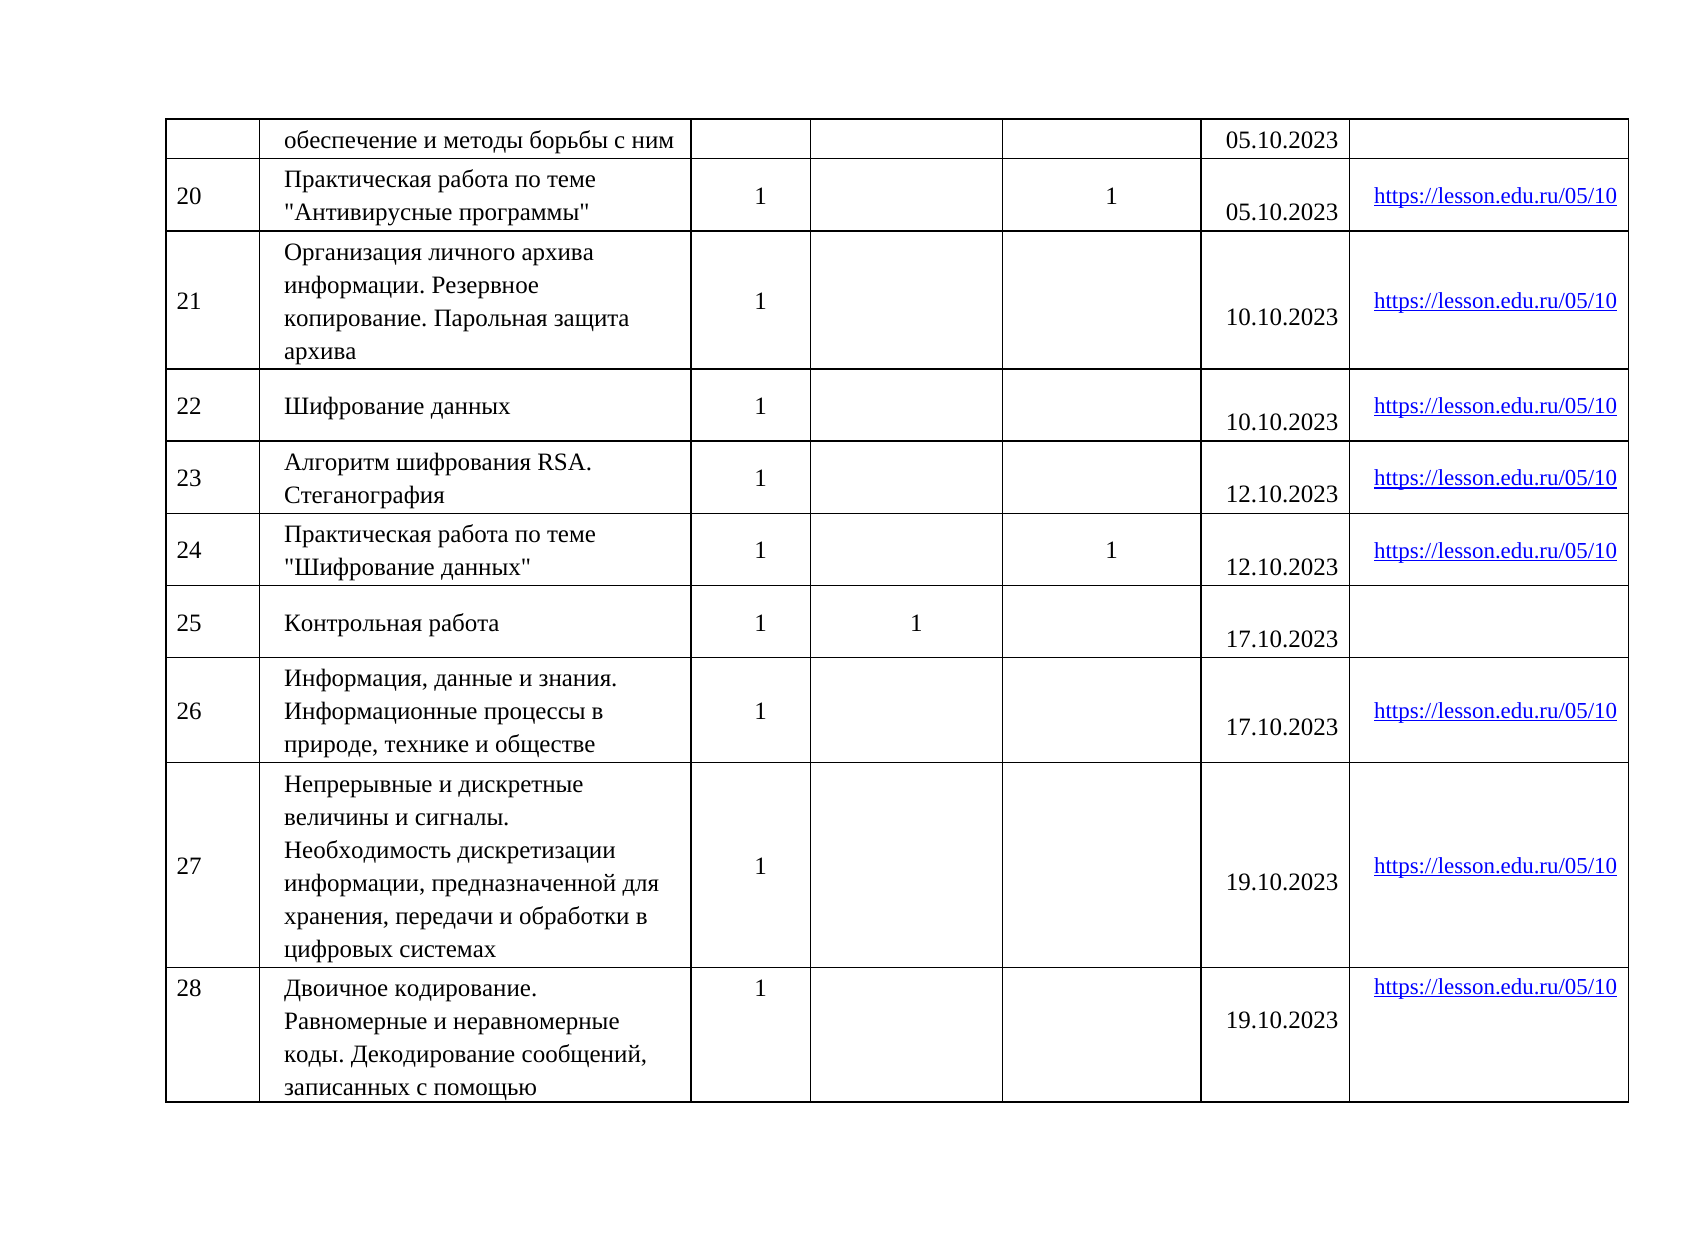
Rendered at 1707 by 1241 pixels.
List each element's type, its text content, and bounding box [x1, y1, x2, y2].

table_cell [1003, 370, 1200, 440]
table_cell 1 [692, 159, 810, 230]
table_cell Алгоритм шифрования RSA. Стеганография [260, 442, 690, 512]
table_cell https://lesson.edu.ru/05/10 [1350, 370, 1628, 440]
table_cell 17.10.2023 [1202, 586, 1349, 656]
table_cell 17.10.2023 [1202, 658, 1349, 762]
table_cell 1 [692, 968, 810, 1101]
table_cell 19 [167, 120, 259, 157]
table_cell [1003, 763, 1200, 966]
table_cell https://lesson.edu.ru/05/10 [1350, 232, 1628, 368]
table_cell Информация, данные и знания. Информационные процессы в природе, технике и обществе [260, 658, 690, 762]
table_cell 19.10.2023 [1202, 763, 1349, 966]
table_cell [811, 232, 1002, 368]
table_cell [1003, 120, 1200, 157]
table_cell Практическая работа по теме "Шифрование данных" [260, 514, 690, 585]
table_cell 19.10.2023 [1202, 968, 1349, 1101]
table_cell 21 [167, 232, 259, 368]
table_cell 1 [1003, 159, 1200, 230]
table_cell [811, 159, 1002, 230]
table_cell [811, 514, 1002, 585]
table_cell 20 [167, 159, 259, 230]
table_cell [811, 370, 1002, 440]
table_cell 26 [167, 658, 259, 762]
table_cell 1 [692, 442, 810, 512]
table_cell 28 [167, 968, 259, 1101]
table_cell 27 [167, 763, 259, 966]
table_cell 1 [692, 658, 810, 762]
table_cell 1 [811, 586, 1002, 656]
table_cell Контрольная работа [260, 586, 690, 656]
table_cell [1003, 232, 1200, 368]
table_cell 1 [692, 586, 810, 656]
table_cell 1 [692, 232, 810, 368]
table_cell 1 [1003, 514, 1200, 585]
table_cell 25 [167, 586, 259, 656]
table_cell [1350, 968, 1628, 1101]
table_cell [260, 968, 690, 1101]
table_cell [1003, 658, 1200, 762]
table_cell https://lesson.edu.ru/05/10 [1350, 658, 1628, 762]
table_cell 05.10.2023 [1202, 159, 1349, 230]
table_cell [811, 968, 1002, 1101]
table_cell 10.10.2023 [1202, 370, 1349, 440]
table_cell [1003, 442, 1200, 512]
table_cell 1 [692, 763, 810, 966]
table_cell [1003, 968, 1200, 1101]
table_cell [811, 763, 1002, 966]
table_cell Практическая работа по теме "Антивирусные программы" [260, 159, 690, 230]
table_cell 1 [692, 514, 810, 585]
table_cell [811, 658, 1002, 762]
table_cell Непрерывные и дискретные величины и сигналы. Необходимость дискретизации информации, предназначенной для хранения, передачи и обработки в цифровых системах [260, 763, 690, 966]
table_cell [1350, 586, 1628, 656]
table_cell [1003, 586, 1200, 656]
table_cell [811, 442, 1002, 512]
table_cell 22 [167, 370, 259, 440]
table_cell https://lesson.edu.ru/05/10 [1350, 442, 1628, 512]
table_cell [811, 120, 1002, 157]
table_cell Шифрование данных [260, 370, 690, 440]
table_cell https://lesson.edu.ru/05/10 [1350, 763, 1628, 966]
table_cell 10.10.2023 [1202, 232, 1349, 368]
table_cell https://lesson.edu.ru/05/10 [1350, 159, 1628, 230]
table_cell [260, 120, 690, 157]
table_cell 12.10.2023 [1202, 442, 1349, 512]
table_cell 23 [167, 442, 259, 512]
table_cell 05.10.2023 [1202, 120, 1349, 157]
table_cell Организация личного архива информации. Резервное копирование. Парольная защита архива [260, 232, 690, 368]
table_cell 12.10.2023 [1202, 514, 1349, 585]
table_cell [1350, 120, 1628, 157]
table_cell 1 [692, 370, 810, 440]
table_cell 24 [167, 514, 259, 585]
table_cell 1 [692, 120, 810, 157]
table_cell https://lesson.edu.ru/05/10 [1350, 514, 1628, 585]
